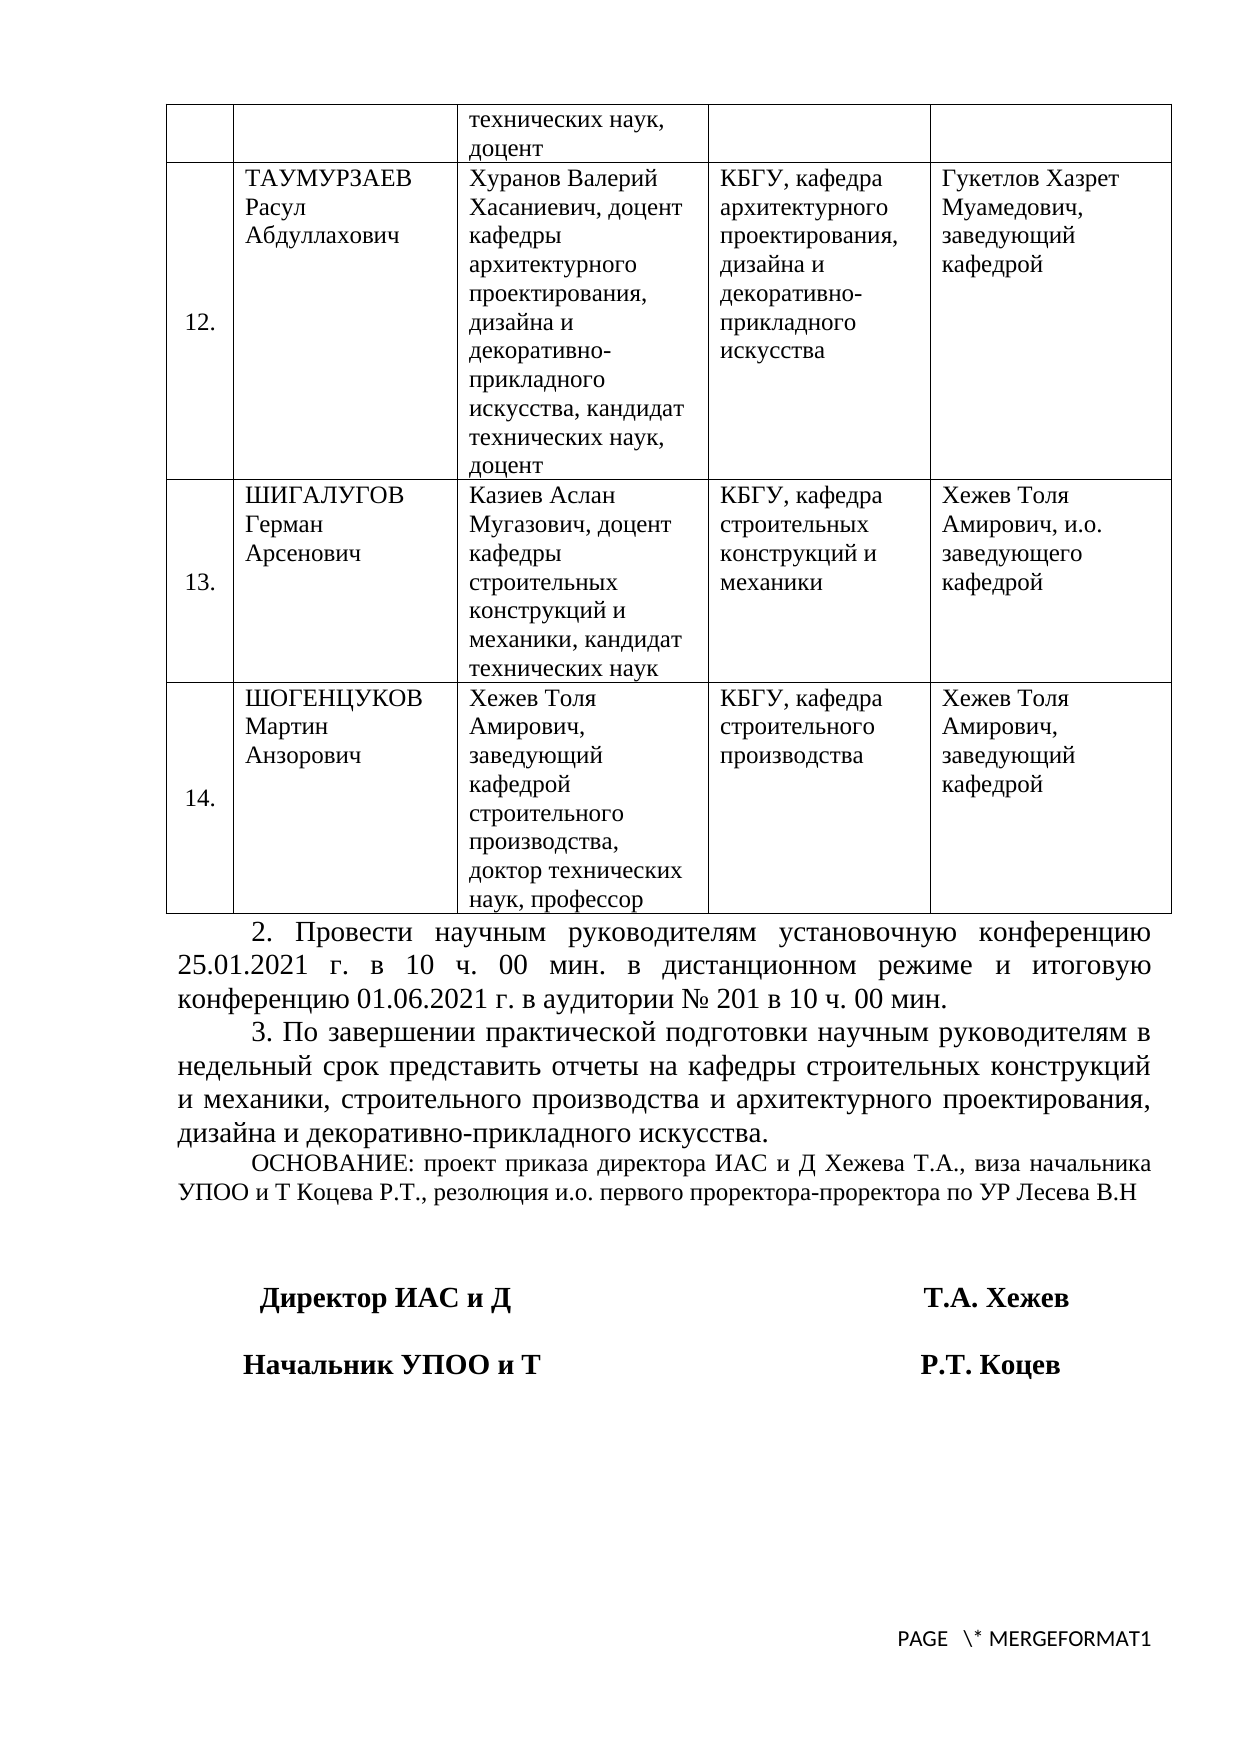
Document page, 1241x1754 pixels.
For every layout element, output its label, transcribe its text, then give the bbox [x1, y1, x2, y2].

text 3. По завершении практической подготовки научным руководителям в недельный срок представить отчеты на кафедры строительных конструкций и механики, строительного производства и архитектурного проектирования, дизайна и декоративно-прикладного искусства. [177, 1014, 1152, 1148]
table_cell КБГУ, кафедра строительных конструкций и механики [709, 480, 930, 682]
table_cell Гукетлов Хазрет Муамедович, заведующий кафедрой [931, 163, 1171, 479]
table_cell Хуранов Валерий Хасаниевич, доцент кафедры архитектурного проектирования, дизайна и декоративно-прикладного искусства, кандидат технических наук, доцент [458, 163, 708, 479]
text Начальник УПОО и Т Р.Т. Коцев [177, 1347, 1152, 1381]
table_cell ШИГАЛУГОВ Герман Арсенович [234, 480, 457, 682]
table_cell ШОГЕНЦУКОВ Мартин Анзорович [234, 683, 457, 913]
table_cell [167, 163, 233, 479]
table_cell Хежев Толя Амирович, заведующий кафедрой строительного производства, доктор технических наук, профессор [458, 683, 708, 913]
table_cell КБГУ, кафедра строительного производства [709, 683, 930, 913]
table_cell [167, 683, 233, 913]
table_cell Хежев Толя Амирович, и.о. заведующего кафедрой [931, 480, 1171, 682]
table_cell КБГУ, кафедра архитектурного проектирования, дизайна и декоративно-прикладного искусства [709, 163, 930, 479]
table_cell [167, 105, 233, 162]
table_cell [234, 105, 457, 162]
text Директор ИАС и Д Т.А. Хежев [177, 1280, 1152, 1314]
table_cell ТАУМУРЗАЕВ Расул Абдуллахович [234, 163, 457, 479]
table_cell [709, 105, 930, 162]
table_cell Хежев Толя Амирович, заведующий кафедрой [931, 683, 1171, 913]
text ОСНОВАНИЕ: проект приказа директора ИАС и Д Хежева Т.А., виза начальника УПОО и Т Коцева Р.Т., резолюция и.о. первого проректора-проректора по УР Лесева В.Н [177, 1148, 1152, 1206]
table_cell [458, 105, 708, 162]
table_cell [167, 480, 233, 682]
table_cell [931, 105, 1171, 162]
text 2. Провести научным руководителям установочную конференцию 25.01.2021 г. в 10 ч. 00 мин. в дистанционном режиме и итоговую конференцию 01.06.2021 г. в аудитории № 201 в 10 ч. 00 мин. [177, 914, 1152, 1014]
table_cell Казиев Аслан Мугазович, доцент кафедры строительных конструкций и механики, кандидат технических наук [458, 480, 708, 682]
